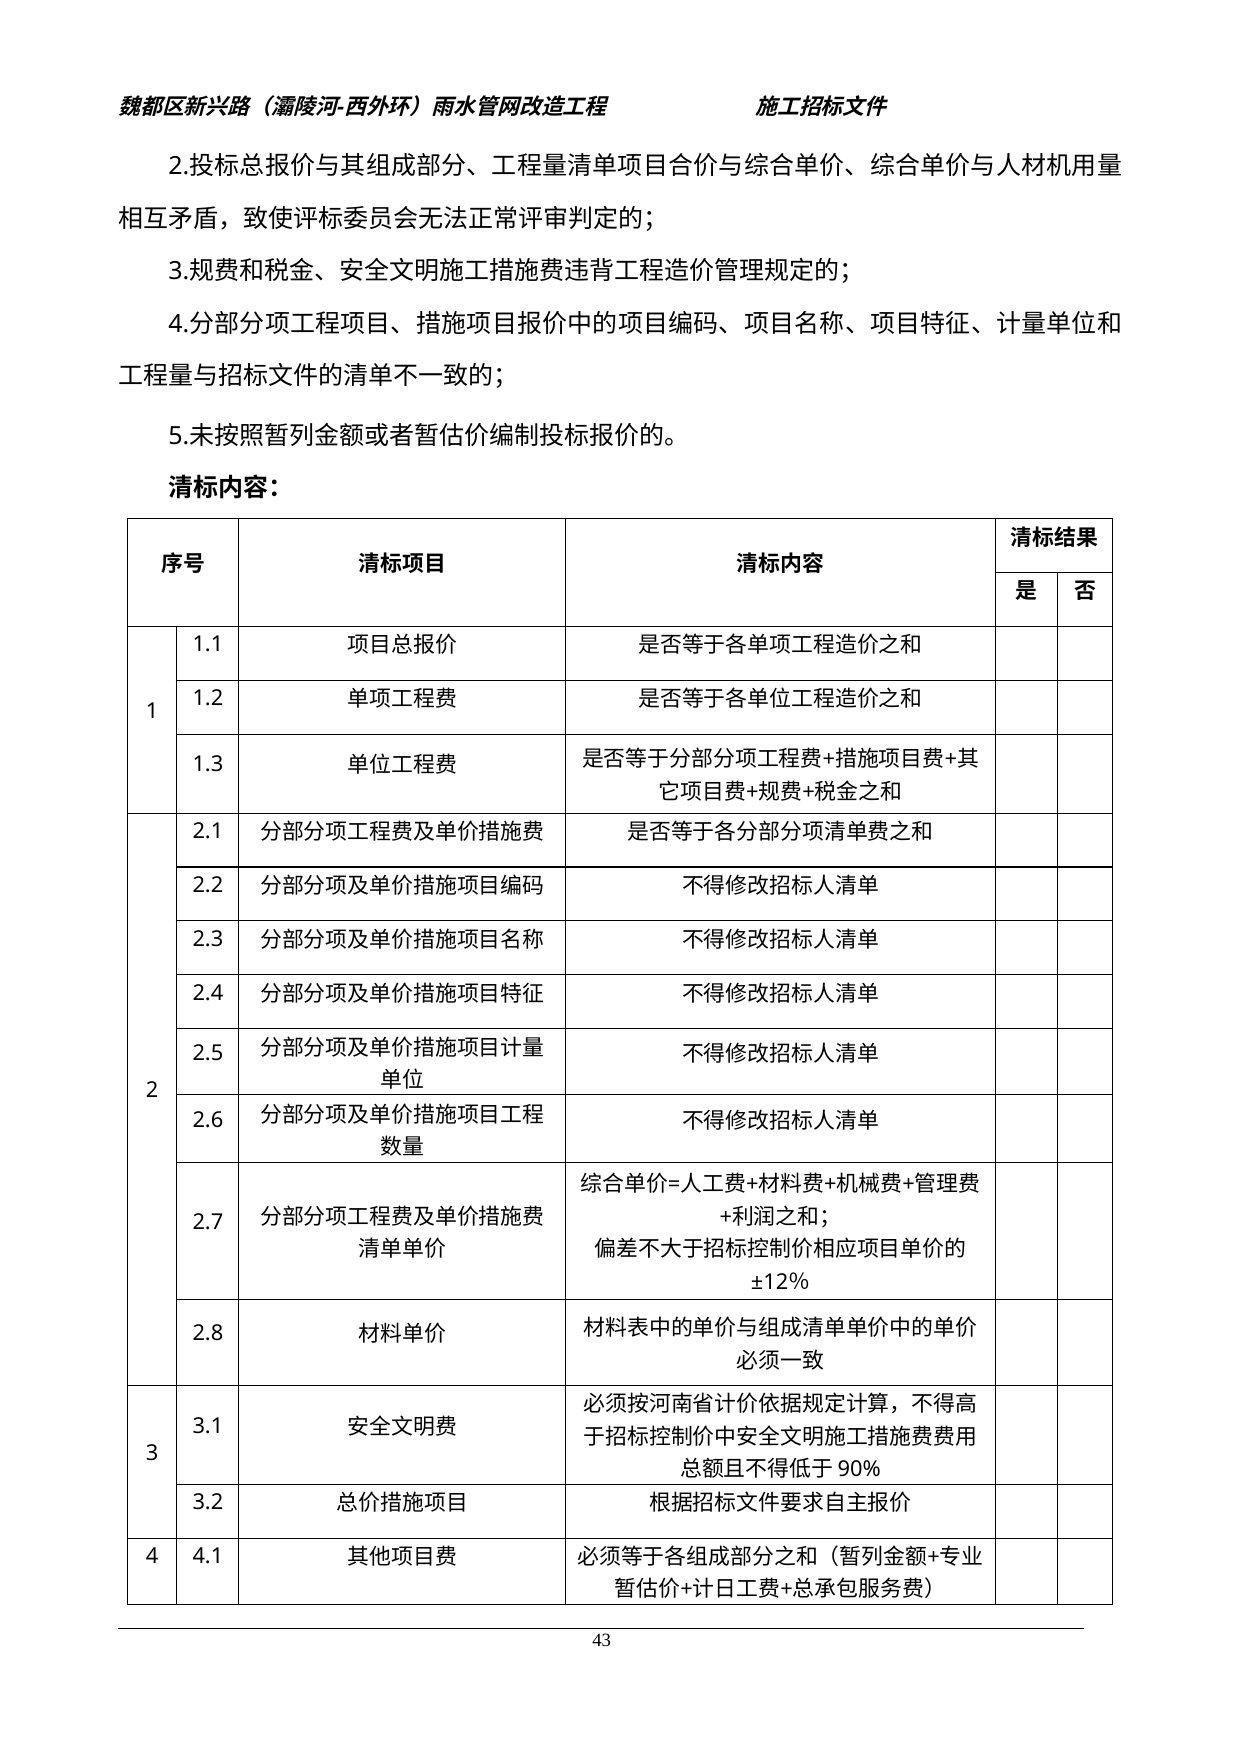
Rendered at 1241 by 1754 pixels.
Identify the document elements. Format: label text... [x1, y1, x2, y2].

table_cell 其他项目费 [239, 1539, 565, 1603]
table_cell [996, 1485, 1057, 1537]
table_cell 不得修改招标人清单 [566, 975, 995, 1028]
table_cell 1.2 [177, 681, 238, 733]
table_cell 是 [996, 573, 1057, 626]
table_cell 分部分项及单价措施项目编码 [239, 868, 565, 920]
table_cell 1.3 [177, 735, 238, 813]
table_cell 不得修改招标人清单 [566, 1095, 995, 1162]
table_cell 4.1 [177, 1539, 238, 1603]
table_cell 是否等于分部分项工程费+措施项目费+其它项目费+规费+税金之和 [566, 735, 995, 813]
table_cell 2.8 [177, 1300, 238, 1385]
table_cell [1058, 627, 1112, 679]
table_cell 3.2 [177, 1485, 238, 1537]
table_cell 单项工程费 [239, 681, 565, 733]
table_cell 不得修改招标人清单 [566, 868, 995, 920]
table_cell 3.1 [177, 1386, 238, 1483]
text 清标内容： [118, 453, 1122, 518]
table_cell 3 [128, 1386, 176, 1537]
table_cell 分部分项工程费及单价措施费清单单价 [239, 1163, 565, 1299]
table_cell 2.3 [177, 921, 238, 974]
table_cell 必须等于各组成部分之和（暂列金额+专业暂估价+计日工费+总承包服务费） [566, 1539, 995, 1603]
table_cell [1058, 735, 1112, 813]
table_cell 2.5 [177, 1029, 238, 1094]
table_cell 材料表中的单价与组成清单单价中的单价必须一致 [566, 1300, 995, 1385]
table_cell [996, 1095, 1057, 1162]
table_cell 分部分项及单价措施项目工程数量 [239, 1095, 565, 1162]
table_cell 2 [128, 814, 176, 1385]
table_cell [1058, 1095, 1112, 1162]
table_cell 材料单价 [239, 1300, 565, 1385]
table_cell 否 [1058, 573, 1112, 626]
table_header 清标项目 [239, 519, 565, 626]
table_cell [1058, 1163, 1112, 1299]
table_cell [1058, 1485, 1112, 1537]
table_cell 不得修改招标人清单 [566, 1029, 995, 1094]
table_cell 2.2 [177, 868, 238, 920]
table_cell [996, 1029, 1057, 1094]
table_cell [996, 1539, 1057, 1603]
table_cell [1058, 1539, 1112, 1603]
table_cell [996, 814, 1057, 866]
table_cell [996, 1163, 1057, 1299]
table_cell 总价措施项目 [239, 1485, 565, 1537]
table_cell 1 [128, 627, 176, 813]
table_cell [1058, 1029, 1112, 1094]
text 5.未按照暂列金额或者暂估价编制投标报价的。 [118, 408, 1122, 453]
table_cell [1058, 1300, 1112, 1385]
table_cell 2.7 [177, 1163, 238, 1299]
text 2.投标总报价与其组成部分、工程量清单项目合价与综合单价、综合单价与人材机用量相互矛盾，致使评标委员会无法正常评审判定的； [118, 146, 1122, 234]
table_cell 1.1 [177, 627, 238, 679]
table_header 序号 [128, 519, 238, 626]
table_cell 分部分项及单价措施项目特征 [239, 975, 565, 1028]
table_cell 是否等于各单位工程造价之和 [566, 681, 995, 733]
table_cell [996, 975, 1057, 1028]
table_cell 分部分项及单价措施项目计量单位 [239, 1029, 565, 1094]
text 4.分部分项工程项目、措施项目报价中的项目编码、项目名称、项目特征、计量单位和工程量与招标文件的清单不一致的； [118, 303, 1122, 392]
table_cell 项目总报价 [239, 627, 565, 679]
table_header 清标结果 [996, 519, 1112, 572]
table_cell 4 [128, 1539, 176, 1603]
table_cell 不得修改招标人清单 [566, 921, 995, 974]
table_cell 是否等于各单项工程造价之和 [566, 627, 995, 679]
table_cell 根据招标文件要求自主报价 [566, 1485, 995, 1537]
table_cell [996, 1300, 1057, 1385]
table_cell [996, 681, 1057, 733]
table_cell 必须按河南省计价依据规定计算，不得高于招标控制价中安全文明施工措施费费用总额且不得低于90% [566, 1386, 995, 1483]
table_cell [996, 735, 1057, 813]
table_cell [996, 1386, 1057, 1483]
table_cell 安全文明费 [239, 1386, 565, 1483]
table_cell [1058, 681, 1112, 733]
table_cell [996, 627, 1057, 679]
table_cell [1058, 975, 1112, 1028]
table_cell 是否等于各分部分项清单费之和 [566, 814, 995, 866]
table_cell 2.1 [177, 814, 238, 866]
table_cell [996, 868, 1057, 920]
table_cell 2.4 [177, 975, 238, 1028]
table_cell [1058, 814, 1112, 866]
table_cell 综合单价=人工费+材料费+机械费+管理费+利润之和； 偏差不大于招标控制价相应项目单价的±12％ [566, 1163, 995, 1299]
table_header 清标内容 [566, 519, 995, 626]
table_cell [996, 921, 1057, 974]
table_cell 单位工程费 [239, 735, 565, 813]
text 3.规费和税金、安全文明施工措施费违背工程造价管理规定的； [118, 251, 1122, 287]
table_cell [1058, 1386, 1112, 1483]
table_cell 分部分项及单价措施项目名称 [239, 921, 565, 974]
table_cell [1058, 921, 1112, 974]
table_cell 2.6 [177, 1095, 238, 1162]
table_cell [1058, 868, 1112, 920]
table_cell 分部分项工程费及单价措施费 [239, 814, 565, 866]
